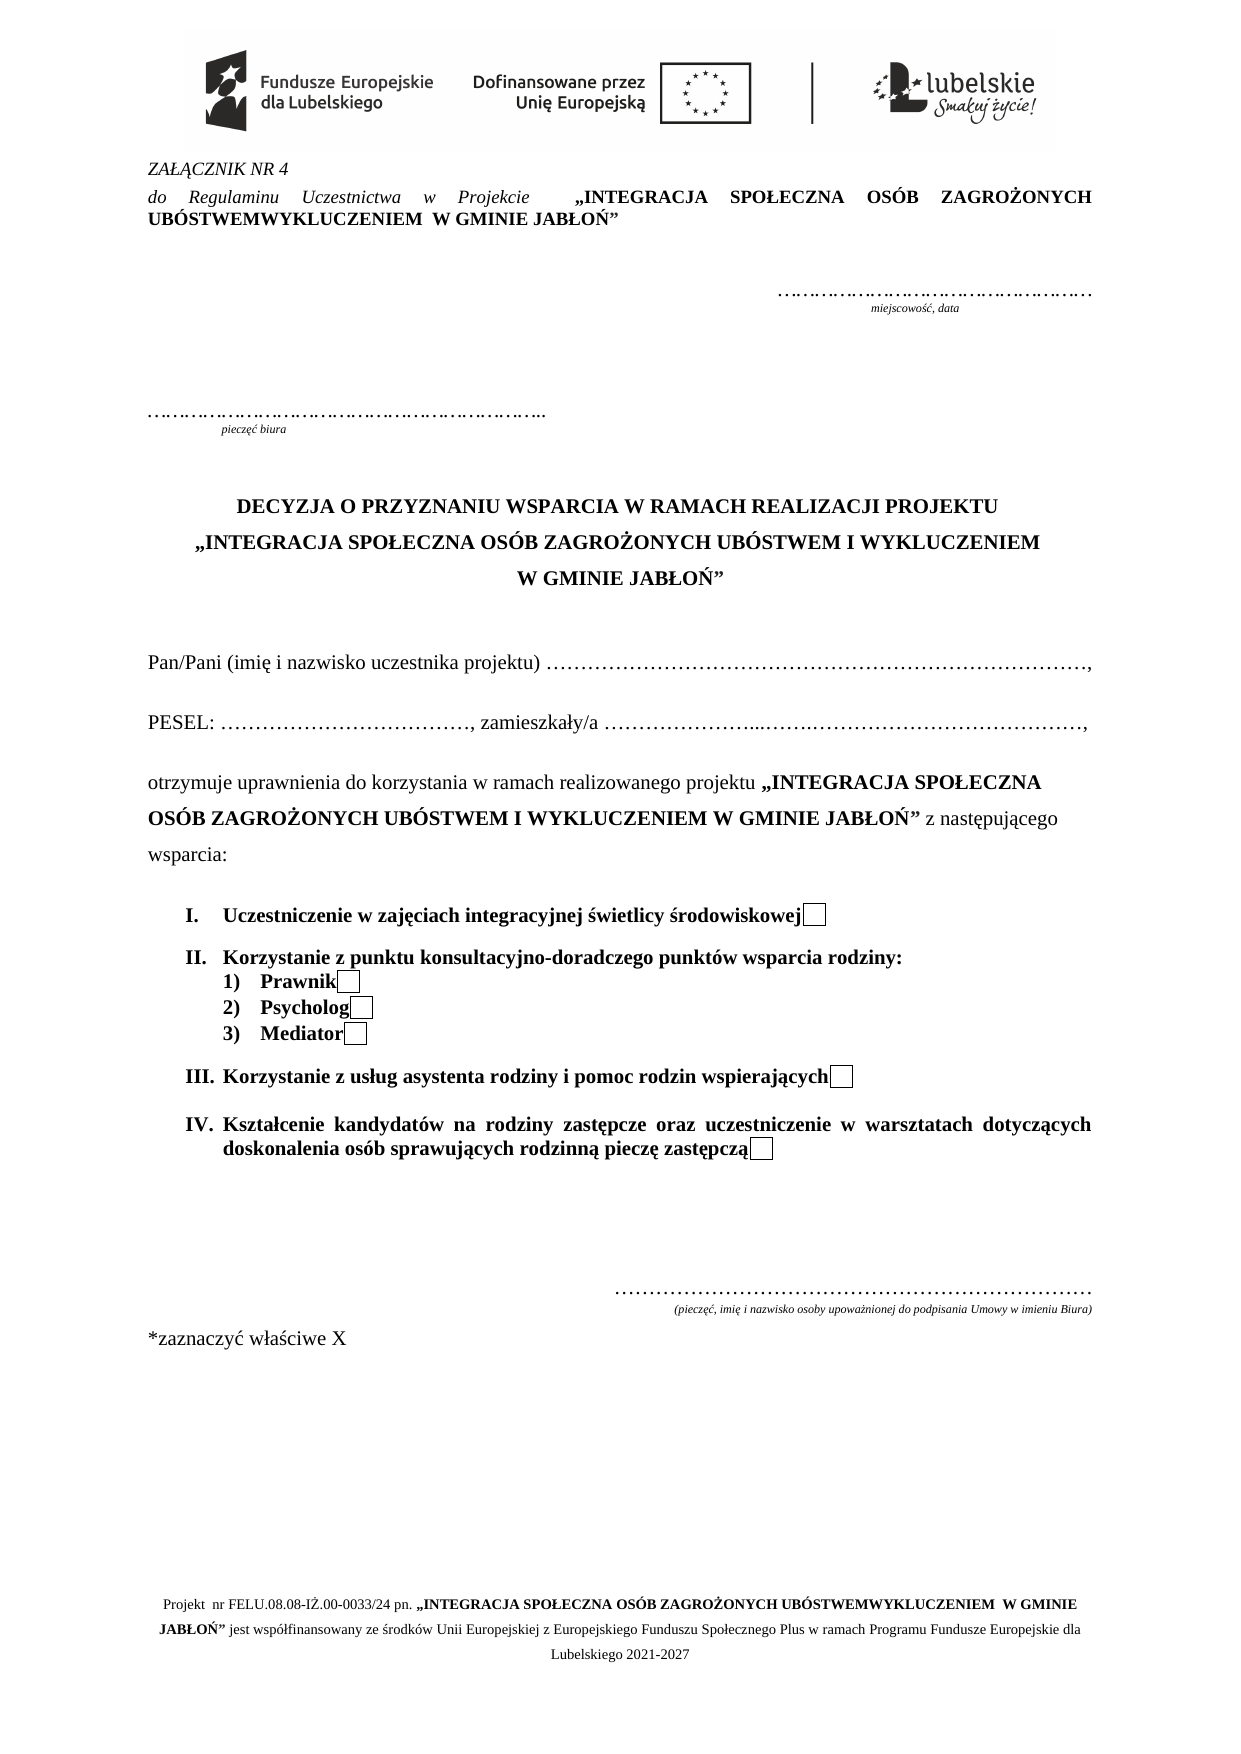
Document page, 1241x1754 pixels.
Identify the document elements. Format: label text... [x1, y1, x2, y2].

list Mediator [223, 1021, 1093, 1045]
list Korzystanie z punktu konsultacyjno-doradczego punktów wsparcia rodziny: [185, 945, 1093, 969]
list Kształcenie kandydatów na rodziny zastępcze oraz uczestniczenie w warsztatach dotyczących doskonalenia osób sprawujących rodzinną pieczę zastępczą [185, 1112, 1093, 1160]
text ZAŁĄCZNIK NR 4 [148, 158, 1092, 180]
text PESEL: ………………………………, zamieszkały/a …………………...…….…………………………………, [148, 710, 1093, 734]
text (pieczęć, imię i nazwisko osoby upoważnionej do podpisania Umowy w imieniu Biura) [148, 1302, 1093, 1326]
list Psycholog [223, 995, 1093, 1019]
text Pan/Pani (imię i nazwisko uczestnika projektu) ……………………………………………………………………, [148, 650, 1093, 674]
text *zaznaczyć właściwe X [148, 1326, 1093, 1350]
text otrzymuje uprawnienia do korzystania w ramach realizowanego projektu „INTEGRACJA SPOŁECZNA OSÓB ZAGROŻONYCH UBÓSTWEM I WYKLUCZENIEM W GMINIE JABŁOŃ” z następującego wsparcia: [148, 770, 1093, 866]
list Korzystanie z usług asystenta rodziny i pomoc rodzin wspierających [185, 1064, 1093, 1088]
text …………………………………………………………… [148, 1275, 1093, 1299]
list Prawnik [223, 969, 1093, 993]
text do Regulaminu Uczestnictwa w Projekcie „INTEGRACJA SPOŁECZNA OSÓB ZAGROŻONYCH UBÓSTWEMWYKLUCZENIEM W GMINIE JABŁOŃ” [148, 186, 1092, 229]
picture [184, 29, 1056, 152]
text ……………………………………………………….. [148, 398, 1093, 422]
text miejscowość, data [664, 301, 1093, 325]
list Uczestniczenie w zajęciach integracyjnej świetlicy środowiskowej [185, 902, 1093, 927]
text pieczęć biura [148, 422, 1093, 446]
text …………………………………………… [148, 277, 1093, 301]
text DECYZJA O PRZYZNANIU WSPARCIA W RAMACH REALIZACJI PROJEKTU „INTEGRACJA SPOŁECZNA OSÓB ZAGROŻONYCH UBÓSTWEM I WYKLUCZENIEM W GMINIE JABŁOŃ” [148, 494, 1093, 590]
